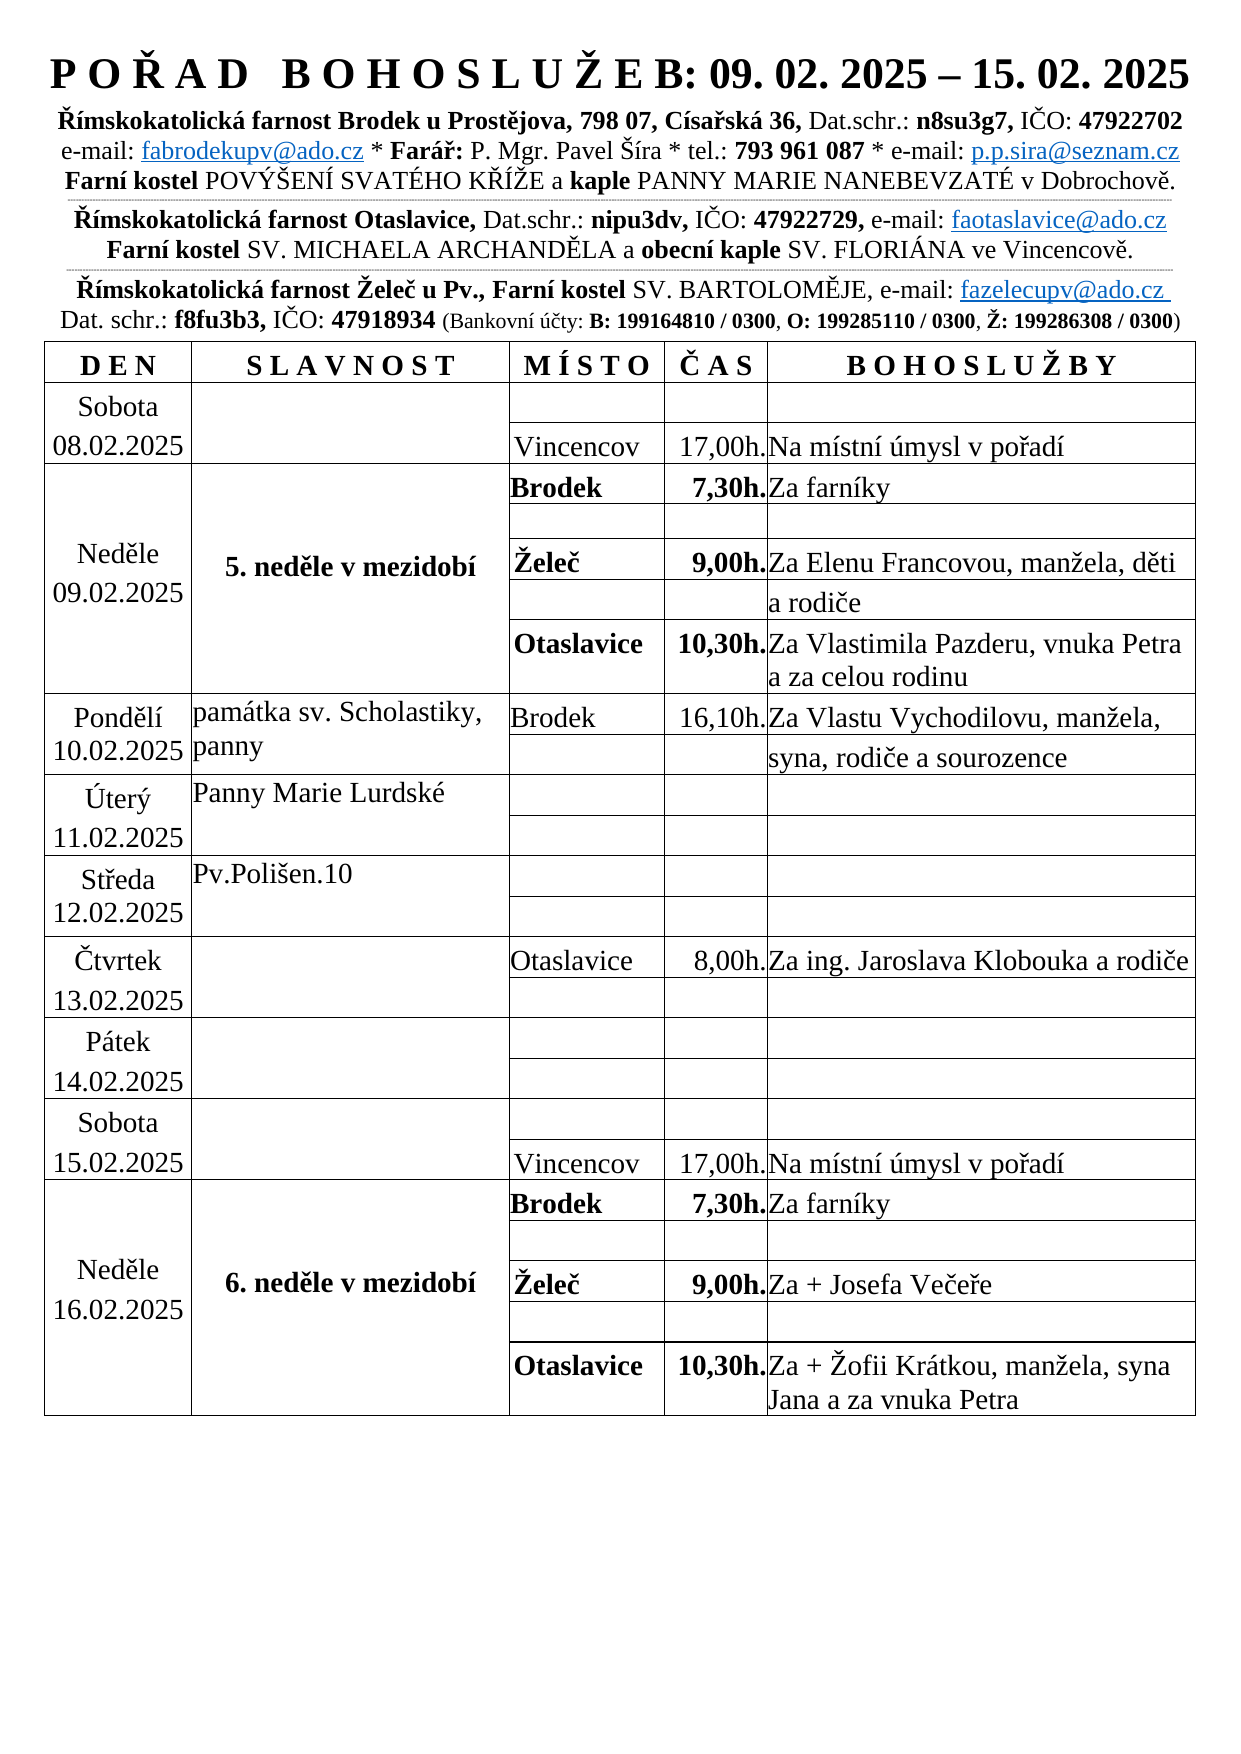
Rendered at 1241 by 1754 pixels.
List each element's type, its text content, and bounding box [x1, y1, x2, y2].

table_cell [510, 1221, 664, 1260]
table_cell [510, 383, 664, 422]
table_cell [510, 775, 664, 814]
table_header Č A S [665, 342, 767, 382]
table_cell [665, 383, 767, 422]
table_cell Neděle 16.02.2025 [45, 1180, 191, 1415]
table_cell Vincencov [510, 1140, 664, 1179]
table_cell [192, 937, 509, 1017]
text Římskokatolická farnost Brodek u Prostějova, 798 07, Císařská 36, Dat.schr.: n8su3g7, IČO: 47922702 [47, 105, 1193, 135]
table_cell [192, 1099, 509, 1179]
table_cell [510, 1018, 664, 1058]
table_cell Za Vlastu Vychodilovu, manžela, [768, 694, 1195, 733]
text Farní kostel Sv. Michaela Archanděla a obecní kaple Sv. Floriána ve Vincencově. [47, 234, 1193, 264]
table_cell [768, 897, 1195, 936]
table_cell [768, 504, 1195, 538]
table_cell [665, 504, 767, 538]
table_cell [510, 1099, 664, 1139]
table_cell Pátek 14.02.2025 [45, 1018, 191, 1098]
table_cell Brodek [510, 1180, 664, 1220]
table_cell [665, 897, 767, 936]
table_cell Na místní úmysl v pořadí [768, 1140, 1195, 1179]
text Farní kostel Povýšení Svatého Kříže a kaple Panny Marie Nanebevzaté v Dobrochově. [47, 165, 1193, 195]
table_cell [768, 1302, 1195, 1341]
table_header S L A V N O S T [192, 342, 509, 382]
text e-mail: fabrodekupv@ado.cz * Farář: P. Mgr. Pavel Šíra * tel.: 793 961 087 * e-mail: p.p.sira@seznam.cz [47, 135, 1193, 165]
table_cell [768, 1099, 1195, 1139]
table_cell Sobota 15.02.2025 [45, 1099, 191, 1179]
table_cell [768, 1221, 1195, 1260]
table_cell Čtvrtek 13.02.2025 [45, 937, 191, 1017]
table_cell [768, 816, 1195, 855]
table_cell [665, 1302, 767, 1341]
table_cell 7,30h. [665, 1180, 767, 1220]
table_cell [665, 1221, 767, 1260]
table_cell [665, 856, 767, 896]
text P O Ř A D B O H O S L U Ž E B: 09. 02. 2025 – 15. 02. 2025 [47, 47, 1193, 98]
table_cell [665, 775, 767, 814]
table_cell 9,00h. [665, 1261, 767, 1301]
table_cell Za + Josefa Večeře [768, 1261, 1195, 1301]
table_cell [768, 978, 1195, 1017]
table_cell a rodiče [768, 580, 1195, 619]
table_cell 9,00h. [665, 539, 767, 578]
table_cell 7,30h. [665, 464, 767, 503]
table_cell [665, 1099, 767, 1139]
table_cell Za ing. Jaroslava Klobouka a rodiče [768, 937, 1195, 977]
table_cell syna, rodiče a sourozence [768, 735, 1195, 774]
table_cell [192, 1018, 509, 1098]
table_cell [665, 816, 767, 855]
table_cell Neděle 09.02.2025 [45, 464, 191, 693]
table_cell [665, 580, 767, 619]
table_cell [510, 897, 664, 936]
table_header D E N [45, 342, 191, 382]
table_cell [665, 1018, 767, 1058]
table_cell Pv.Polišen.10 [192, 856, 509, 936]
table_cell Sobota 08.02.2025 [45, 383, 191, 463]
table_cell Otaslavice [510, 620, 664, 693]
table_cell 17,00h. [665, 423, 767, 463]
table_cell 8,00h. [665, 937, 767, 977]
table_cell Za Vlastimila Pazderu, vnuka Petra a za celou rodinu [768, 620, 1195, 693]
table_cell Želeč [510, 1261, 664, 1301]
table_cell 5. neděle v mezidobí [192, 464, 509, 693]
table_cell [768, 1059, 1195, 1098]
table_cell 17,00h. [665, 1140, 767, 1179]
table_cell Úterý 11.02.2025 [45, 775, 191, 855]
table_cell [510, 1302, 664, 1341]
table_cell Želeč [510, 539, 664, 578]
table_cell Otaslavice [510, 937, 664, 977]
table_cell [665, 978, 767, 1017]
table_cell 10,30h. [665, 1343, 767, 1415]
table_cell 16,10h. [665, 694, 767, 733]
table_cell Panny Marie Lurdské [192, 775, 509, 855]
table_cell Otaslavice [510, 1343, 664, 1415]
table_cell [768, 1018, 1195, 1058]
table_cell [768, 856, 1195, 896]
table_cell Vincencov [510, 423, 664, 463]
table_cell Středa 12.02.2025 [45, 856, 191, 936]
text Římskokatolická farnost Otaslavice, Dat.schr.: nipu3dv, IČO: 47922729, e-mail: faotaslavice@ado.cz [47, 204, 1193, 234]
table_cell Na místní úmysl v pořadí [768, 423, 1195, 463]
table_cell Za Elenu Francovou, manžela, děti [768, 539, 1195, 578]
table_cell [768, 383, 1195, 422]
table_cell [510, 1059, 664, 1098]
table_cell Brodek [510, 464, 664, 503]
text Dat. schr.: f8fu3b3, IČO: 47918934 (Bankovní účty: B: 199164810 / 0300, O: 199285110 / 0300, Ž: 199286308 / 0300) [47, 304, 1193, 334]
table_cell [768, 775, 1195, 814]
table_cell [665, 735, 767, 774]
table_cell Brodek [510, 694, 664, 733]
table_cell [510, 504, 664, 538]
table_cell [510, 856, 664, 896]
table_cell Za farníky [768, 464, 1195, 503]
table_cell 6. neděle v mezidobí [192, 1180, 509, 1415]
table_header M Í S T O [510, 342, 664, 382]
table_cell [192, 383, 509, 463]
table_cell 10,30h. [665, 620, 767, 693]
table_cell Pondělí 10.02.2025 [45, 694, 191, 774]
text --------------------------------------------------------------------------------------------------------------------------------------------------------------------------------------------------------------------------------------------------------------------------------------------------------------------------------------------------------------------------------------------------------------- Římskokatolická farnost Želeč u Pv., Farní kostel Sv. Bartoloměje, e-mail: fazelecupv@ado.cz [47, 264, 1193, 304]
table_cell Za farníky [768, 1180, 1195, 1220]
table_cell [665, 1059, 767, 1098]
table_cell [510, 816, 664, 855]
table_cell [510, 735, 664, 774]
table_cell památka sv. Scholastiky, panny [192, 694, 509, 774]
table_cell [510, 978, 664, 1017]
table_cell Za + Žofii Krátkou, manžela, syna Jana a za vnuka Petra [768, 1343, 1195, 1415]
table_cell [510, 580, 664, 619]
table_header B O H O S L U Ž B Y [768, 342, 1195, 382]
